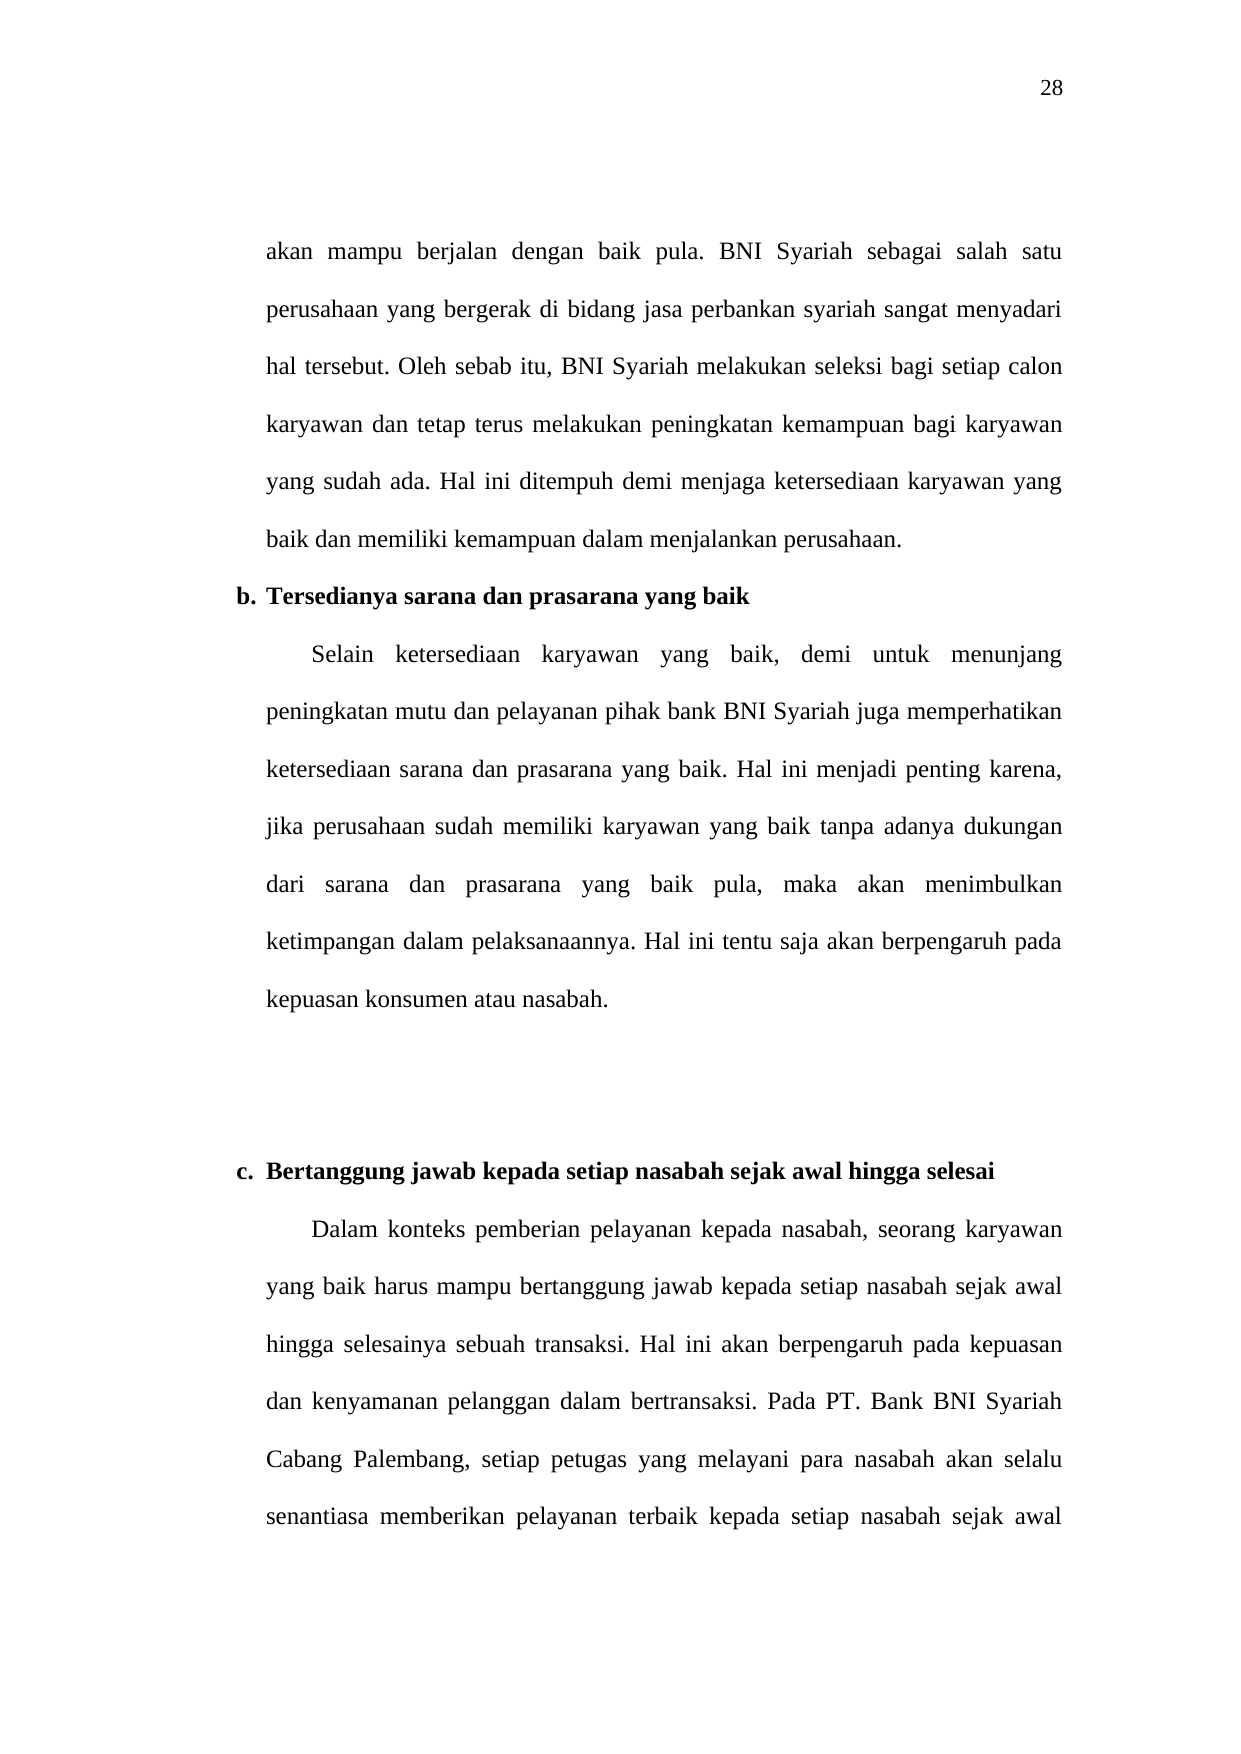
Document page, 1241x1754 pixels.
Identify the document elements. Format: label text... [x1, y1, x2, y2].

list Tersedianya sarana dan prasarana yang baik [236, 581, 1063, 610]
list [266, 1214, 1063, 1530]
list Bertanggung jawab kepada setiap nasabah sejak awal hingga selesai [236, 1156, 1063, 1185]
list Selain ketersediaan karyawan yang baik, demi untuk menunjang peningkatan mutu dan pelayanan pihak bank BNI Syariah juga memperhatikan ketersediaan sarana dan prasarana yang baik. Hal ini menjadi penting karena, jika perusahaan sudah memiliki karyawan yang baik tanpa adanya dukungan dari sarana dan prasarana yang baik pula, maka akan menimbulkan ketimpangan dalam pelaksanaannya. Hal ini tentu saja akan berpengaruh pada kepuasan konsumen atau nasabah. [266, 639, 1063, 1012]
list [266, 236, 1063, 552]
